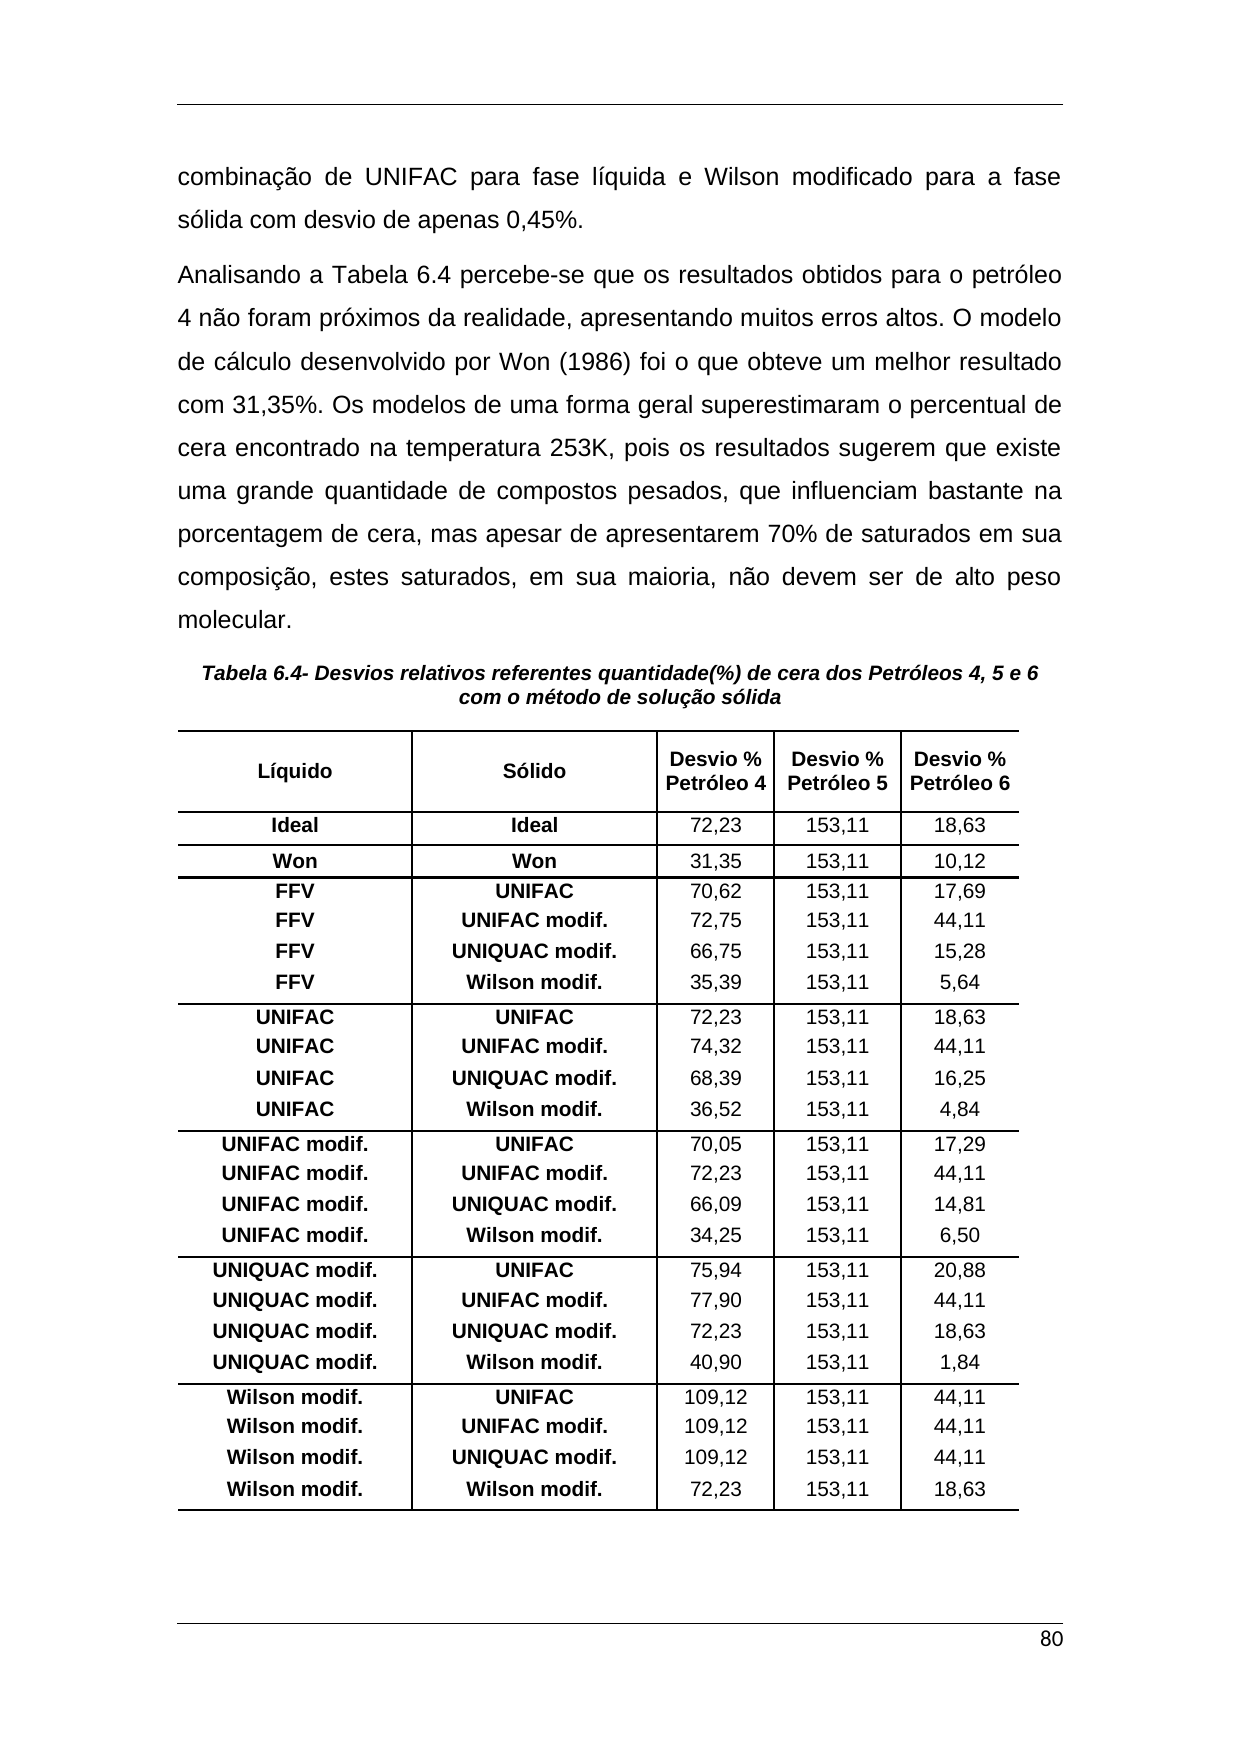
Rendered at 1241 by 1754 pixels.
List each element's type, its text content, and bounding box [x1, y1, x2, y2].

table_cell Wilson modif. [413, 1476, 656, 1509]
table_cell UNIFAC modif. [413, 1034, 656, 1066]
table_cell UNIFAC [413, 1132, 656, 1161]
table_cell UNIQUAC modif. [178, 1288, 411, 1319]
text Tabela 6.4- Desvios relativos referentes quantidade(%) de cera dos Petróleos 4, 5 e 6 com o método de solução sólida [177, 661, 1063, 709]
table_cell 70,05 [658, 1132, 773, 1161]
table_cell 153,11 [775, 1288, 900, 1319]
table_cell 72,23 [658, 1005, 773, 1034]
table_cell 153,11 [775, 939, 900, 970]
table_cell 75,94 [658, 1258, 773, 1287]
table_cell UNIQUAC modif. [178, 1258, 411, 1287]
table_cell 72,23 [658, 1476, 773, 1509]
table_cell 109,12 [658, 1445, 773, 1476]
table_cell 153,11 [775, 879, 900, 908]
table_cell UNIFAC modif. [413, 1288, 656, 1319]
table_cell 36,52 [658, 1097, 773, 1129]
table_cell 153,11 [775, 1476, 900, 1509]
table_cell 18,63 [902, 1476, 1019, 1509]
table_cell 18,63 [902, 813, 1019, 844]
table_cell 153,11 [775, 1258, 900, 1287]
table_cell 15,28 [902, 939, 1019, 970]
table_cell 68,39 [658, 1066, 773, 1097]
table_header Desvio % Petróleo 6 [902, 732, 1019, 811]
table_cell 153,11 [775, 1350, 900, 1383]
table_cell UNIFAC modif. [178, 1192, 411, 1223]
table_cell 153,11 [775, 1445, 900, 1476]
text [177, 161, 1063, 233]
table_cell 1,84 [902, 1350, 1019, 1383]
table_cell Ideal [413, 813, 656, 844]
table_cell UNIFAC [413, 1005, 656, 1034]
table_cell 153,11 [775, 1066, 900, 1097]
table_cell 72,23 [658, 1319, 773, 1350]
table_cell UNIFAC modif. [413, 1161, 656, 1192]
table_cell 17,69 [902, 879, 1019, 908]
table_cell 44,11 [902, 1034, 1019, 1066]
table_cell 70,62 [658, 879, 773, 908]
table_cell 35,39 [658, 970, 773, 1003]
table_cell UNIFAC modif. [413, 1414, 656, 1445]
table_cell UNIQUAC modif. [178, 1350, 411, 1383]
table_cell UNIFAC modif. [178, 1132, 411, 1161]
table_cell 74,32 [658, 1034, 773, 1066]
table_cell 153,11 [775, 846, 900, 876]
table_cell 153,11 [775, 813, 900, 844]
table_cell 16,25 [902, 1066, 1019, 1097]
table_cell UNIFAC [413, 1258, 656, 1287]
table_cell 6,50 [902, 1223, 1019, 1256]
table_cell 153,11 [775, 1132, 900, 1161]
table_cell UNIFAC [178, 1097, 411, 1129]
table_cell Wilson modif. [413, 1350, 656, 1383]
table_cell 109,12 [658, 1414, 773, 1445]
table_cell 20,88 [902, 1258, 1019, 1287]
table_cell 153,11 [775, 1414, 900, 1445]
table_cell 17,29 [902, 1132, 1019, 1161]
table_cell 44,11 [902, 908, 1019, 939]
table_cell Wilson modif. [178, 1445, 411, 1476]
table_cell Wilson modif. [178, 1414, 411, 1445]
table_cell UNIFAC [413, 1385, 656, 1414]
table_cell 44,11 [902, 1414, 1019, 1445]
text Analisando a Tabela 6.4 percebe-se que os resultados obtidos para o petróleo 4 não foram próximos da realidade, apresentando muitos erros altos. O modelo de cálculo desenvolvido por Won (1986) foi o que obteve um melhor resultado com 31,35%. Os modelos de uma forma geral superestimaram o percentual de cera encontrado na temperatura 253K, pois os resultados sugerem que existe uma grande quantidade de compostos pesados, que influenciam bastante na porcentagem de cera, mas apesar de apresentarem 70% de saturados em sua composição, estes saturados, em sua maioria, não devem ser de alto peso molecular. [177, 260, 1063, 634]
table_cell UNIQUAC modif. [413, 1066, 656, 1097]
table_cell UNIQUAC modif. [178, 1319, 411, 1350]
table_cell 153,11 [775, 1034, 900, 1066]
table_header Líquido [178, 732, 411, 811]
table_cell UNIFAC modif. [413, 908, 656, 939]
table_cell Won [178, 846, 411, 876]
table_cell UNIQUAC modif. [413, 1319, 656, 1350]
table_cell 14,81 [902, 1192, 1019, 1223]
table_cell FFV [178, 908, 411, 939]
table_cell Wilson modif. [178, 1385, 411, 1414]
table_header Sólido [413, 732, 656, 811]
table_cell UNIFAC [178, 1034, 411, 1066]
table_cell 72,75 [658, 908, 773, 939]
table_cell FFV [178, 939, 411, 970]
table_cell 18,63 [902, 1005, 1019, 1034]
table_cell 44,11 [902, 1161, 1019, 1192]
table_cell UNIQUAC modif. [413, 1192, 656, 1223]
table_cell Ideal [178, 813, 411, 844]
table_cell 44,11 [902, 1445, 1019, 1476]
table_cell 5,64 [902, 970, 1019, 1003]
table_cell 4,84 [902, 1097, 1019, 1129]
table_cell 109,12 [658, 1385, 773, 1414]
table_cell 153,11 [775, 1385, 900, 1414]
table_cell 153,11 [775, 908, 900, 939]
table_header Desvio % Petróleo 5 [775, 732, 900, 811]
table_cell UNIFAC [178, 1066, 411, 1097]
table_cell 18,63 [902, 1319, 1019, 1350]
table_cell 31,35 [658, 846, 773, 876]
table_cell 34,25 [658, 1223, 773, 1256]
table_cell UNIFAC [413, 879, 656, 908]
table_cell Wilson modif. [413, 1223, 656, 1256]
table_cell Wilson modif. [413, 1097, 656, 1129]
table_cell 44,11 [902, 1288, 1019, 1319]
table_cell 72,23 [658, 1161, 773, 1192]
table_cell UNIFAC [178, 1005, 411, 1034]
table_cell 153,11 [775, 1097, 900, 1129]
table_cell Won [413, 846, 656, 876]
table_cell 66,09 [658, 1192, 773, 1223]
table_cell UNIFAC modif. [178, 1161, 411, 1192]
table_cell 153,11 [775, 1005, 900, 1034]
table_cell FFV [178, 879, 411, 908]
table_cell UNIFAC modif. [178, 1223, 411, 1256]
table_cell 40,90 [658, 1350, 773, 1383]
table_cell 72,23 [658, 813, 773, 844]
table_cell 10,12 [902, 846, 1019, 876]
table_cell 153,11 [775, 1319, 900, 1350]
table_cell 77,90 [658, 1288, 773, 1319]
table_cell 153,11 [775, 1161, 900, 1192]
table_cell FFV [178, 970, 411, 1003]
table_cell Wilson modif. [178, 1476, 411, 1509]
table_cell 44,11 [902, 1385, 1019, 1414]
table_cell UNIQUAC modif. [413, 939, 656, 970]
table_cell 153,11 [775, 970, 900, 1003]
table_cell 153,11 [775, 1192, 900, 1223]
table_cell 66,75 [658, 939, 773, 970]
table_cell Wilson modif. [413, 970, 656, 1003]
table_header Desvio % Petróleo 4 [658, 732, 773, 811]
table_cell UNIQUAC modif. [413, 1445, 656, 1476]
table_cell 153,11 [775, 1223, 900, 1256]
